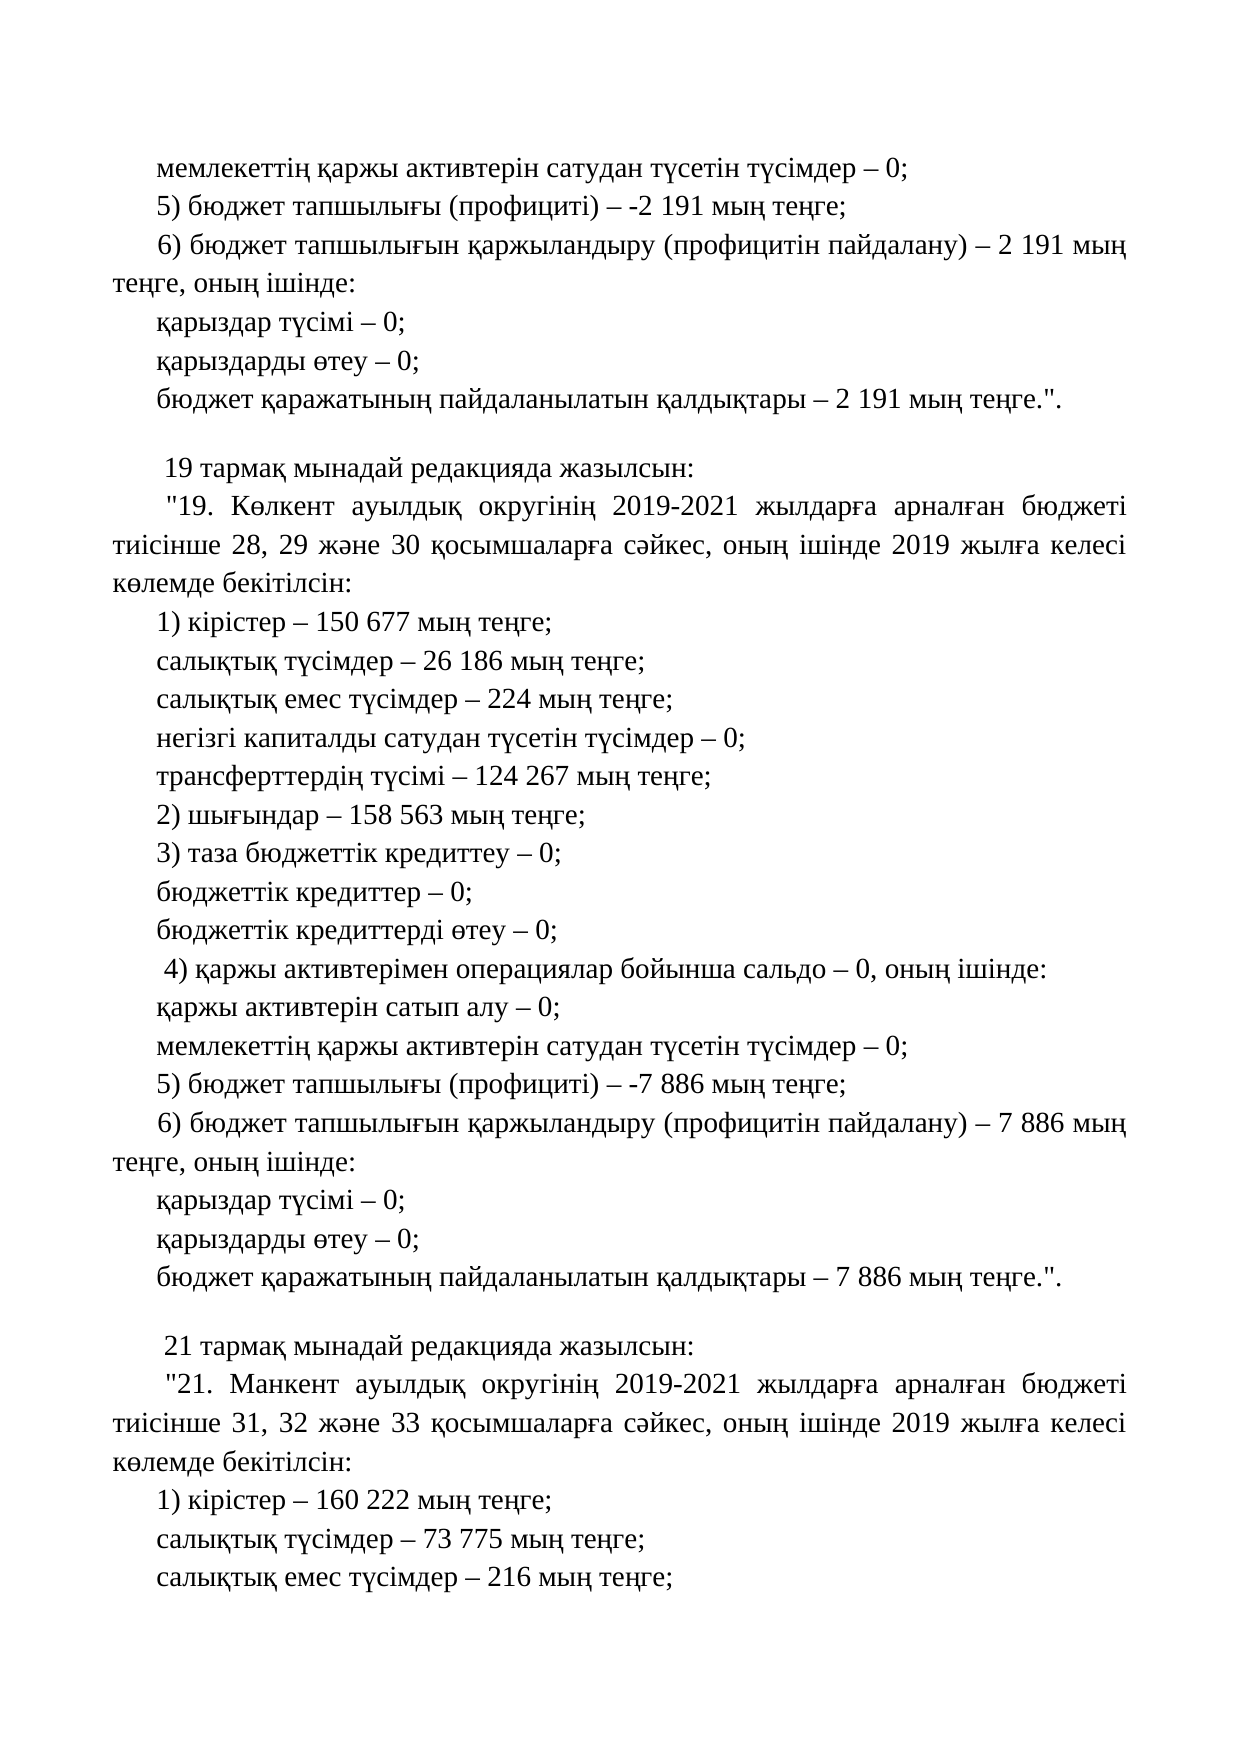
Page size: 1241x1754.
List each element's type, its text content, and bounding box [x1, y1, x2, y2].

text 6) бюджет тапшылығын қаржыландыру (профицитін пайдалану) – 7 886 мың теңге, оның ішінде: [112, 1105, 1128, 1177]
text "21. Манкент ауылдық округінің 2019-2021 жылдарға арналған бюджеті тиісінше 31, 32 және 33 қосымшаларға сәйкес, оның ішінде 2019 жылға келесі көлемде бекітілсін: [112, 1367, 1128, 1477]
text салықтық емес түсімдер – 216 мың теңге; [112, 1559, 1128, 1593]
text 4) қаржы активтерімен операциялар бойынша сальдо – 0, оның ішінде: [112, 951, 1128, 984]
text 6) бюджет тапшылығын қаржыландыру (профицитін пайдалану) – 2 191 мың теңге, оның ішінде: [112, 227, 1128, 299]
text бюджет қаражатының пайдаланылатын қалдықтары – 2 191 мың теңге.". [112, 381, 1128, 415]
text 3) таза бюджеттік кредиттеу – 0; [112, 835, 1128, 869]
text мемлекеттің қаржы активтерін сатудан түсетін түсімдер – 0; [112, 1028, 1128, 1062]
text 5) бюджет тапшылығы (профициті) – -2 191 мың теңге; [112, 188, 1128, 222]
text 1) кірістер – 150 677 мың теңге; [112, 604, 1128, 638]
text негізгі капиталды сатудан түсетін түсімдер – 0; [112, 720, 1128, 753]
text 5) бюджет тапшылығы (профициті) – -7 886 мың теңге; [112, 1067, 1128, 1100]
text бюджеттік кредиттер – 0; [112, 874, 1128, 907]
text бюджет қаражатының пайдаланылатын қалдықтары – 7 886 мың теңге.". [112, 1259, 1128, 1293]
text 2) шығындар – 158 563 мың теңге; [112, 797, 1128, 830]
text қарыздарды өтеу – 0; [112, 1221, 1128, 1254]
text салықтық түсімдер – 73 775 мың теңге; [112, 1521, 1128, 1554]
text мемлекеттің қаржы активтерін сатудан түсетін түсімдер – 0; [112, 150, 1128, 183]
text қарыздарды өтеу – 0; [112, 343, 1128, 376]
text 1) кірістер – 160 222 мың теңге; [112, 1482, 1128, 1516]
text "19. Көлкент ауылдық округінің 2019-2021 жылдарға арналған бюджеті тиісінше 28, 29 және 30 қосымшаларға сәйкес, оның ішінде 2019 жылға келесі көлемде бекітілсін: [112, 488, 1128, 599]
text қарыздар түсімі – 0; [112, 1182, 1128, 1216]
text трансферттердің түсімі – 124 267 мың теңге; [112, 758, 1128, 792]
text 21 тармақ мынадай редакцияда жазылсын: [112, 1328, 1128, 1362]
text қарыздар түсімі – 0; [112, 304, 1128, 338]
text қаржы активтерін сатып алу – 0; [112, 989, 1128, 1023]
text 19 тармақ мынадай редакцияда жазылсын: [112, 450, 1128, 483]
text салықтық емес түсімдер – 224 мың теңге; [112, 681, 1128, 715]
text бюджеттік кредиттерді өтеу – 0; [112, 912, 1128, 946]
text салықтық түсімдер – 26 186 мың теңге; [112, 643, 1128, 676]
